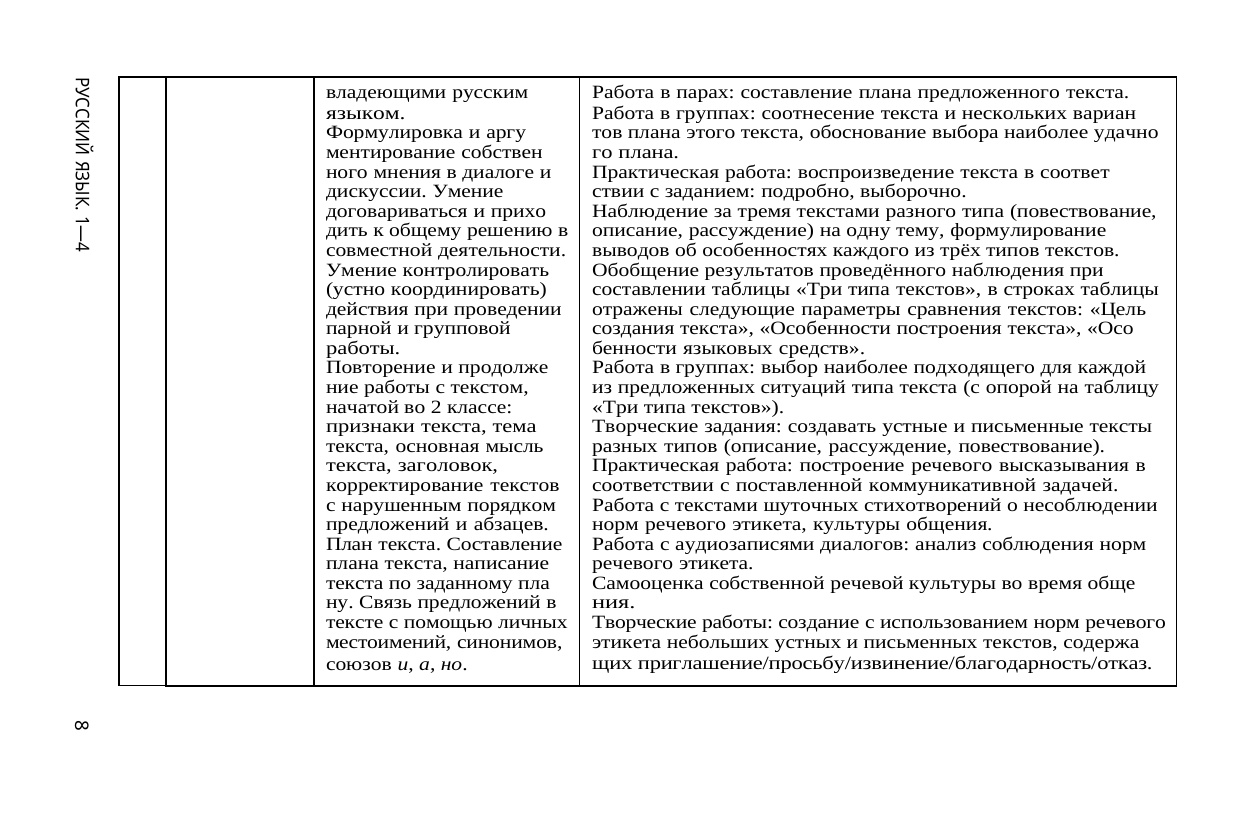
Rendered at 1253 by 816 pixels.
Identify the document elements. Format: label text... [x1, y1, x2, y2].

table_cell Самооценка собственной речевой культуры во время обще­ [580, 574, 1176, 593]
table_cell начатой во 2 классе: [315, 398, 579, 417]
table_cell совместной деятельности. [315, 241, 579, 260]
table_cell норм речевого этикета, культуры общения. [580, 515, 1176, 534]
table_cell ментирование собствен­ [315, 143, 579, 162]
table_cell Творческие задания: создавать устные и письменные тексты [580, 417, 1176, 437]
table_cell работы. [315, 339, 579, 358]
table_cell парной и групповой [315, 319, 579, 339]
table_cell «Три типа текстов»). [580, 398, 1176, 417]
table_cell дить к общему решению в [315, 221, 579, 241]
table_header [167, 78, 313, 685]
table_cell ния. [580, 593, 1176, 613]
table_cell текста по заданному пла­ [315, 574, 579, 593]
table_cell Обобщение результатов проведённого наблюдения при [580, 260, 1176, 280]
table_cell тексте с помощью личных [315, 613, 579, 632]
table_cell соответствии с поставленной коммуникативной задачей. [580, 476, 1176, 495]
table_cell признаки текста, тема [315, 417, 579, 437]
table_cell Практическая работа: воспроизведение текста в соответ­ [580, 163, 1176, 182]
table_cell этикета небольших устных и письменных текстов, содержа­ [580, 633, 1176, 652]
table_cell дискуссии. Умение [315, 182, 579, 202]
table_cell Практическая работа: построение речевого высказывания в [580, 456, 1176, 476]
table_cell Творческие работы: создание с использованием норм речевого [580, 613, 1176, 632]
table_cell корректирование текстов [315, 476, 579, 495]
table_cell договариваться и прихо­ [315, 202, 579, 221]
table_cell Повторение и продолже­ [315, 358, 579, 378]
table_cell ну. Связь предложений в [315, 593, 579, 613]
table_cell ного мнения в диалоге и [315, 163, 579, 182]
table_cell языком. [315, 104, 579, 123]
table_cell из предложенных ситуаций типа текста (с опорой на таблицу [580, 378, 1176, 397]
table_cell ствии с заданием: подробно, выборочно. [580, 182, 1176, 202]
table_cell Наблюдение за тремя текстами разного типа (повествование, [580, 202, 1176, 221]
table_header [120, 78, 165, 685]
table_cell ние работы с текстом, [315, 378, 579, 397]
table_cell речевого этикета. [580, 554, 1176, 574]
table_cell разных типов (описание, рассуждение, повествование). [580, 437, 1176, 456]
table_cell бенности языковых средств». [580, 339, 1176, 358]
table_cell описание, рассуждение) на одну тему, формулирование [580, 221, 1176, 241]
table_cell тов плана этого текста, обоснование выбора наиболее удачно­ [580, 123, 1176, 143]
table_cell создания текста», «Особенности построения текста», «Осо­ [580, 319, 1176, 339]
table_cell предложений и абзацев. [315, 515, 579, 534]
table_cell го плана. [580, 143, 1176, 162]
table_cell плана текста, написание [315, 554, 579, 574]
table_cell выводов об особенностях каждого из трёх типов текстов. [580, 241, 1176, 260]
table_cell отражены следующие параметры сравнения текстов: «Цель [580, 300, 1176, 319]
table_cell местоимений, синонимов, [315, 633, 579, 652]
table_header владеющими русским [315, 78, 579, 104]
table_cell текста, заголовок, [315, 456, 579, 476]
table_cell Умение контролировать [315, 260, 579, 280]
table_header Работа в парах: составление плана предложенного текста. [580, 78, 1176, 104]
table_cell союзов и, а, но. [315, 652, 579, 685]
table_cell Формулировка и аргу­ [315, 123, 579, 143]
table_cell Работа с аудиозаписями диалогов: анализ соблюдения норм [580, 535, 1176, 554]
table_cell План текста. Составление [315, 535, 579, 554]
table_cell Работа в группах: соотнесение текста и нескольких вариан­ [580, 104, 1176, 123]
table_cell Работа с текстами шуточных стихотворений о несоблюдении [580, 495, 1176, 515]
table_cell (устно координировать) [315, 280, 579, 299]
table_cell щих приглашение/просьбу/извинение/благодарность/отказ. [580, 652, 1176, 685]
table_cell действия при проведении [315, 300, 579, 319]
table_cell Работа в группах: выбор наиболее подходящего для каждой [580, 358, 1176, 378]
table_cell текста, основная мысль [315, 437, 579, 456]
table_cell с нарушенным порядком [315, 495, 579, 515]
table_cell составлении таблицы «Три типа текстов», в строках таблицы [580, 280, 1176, 299]
